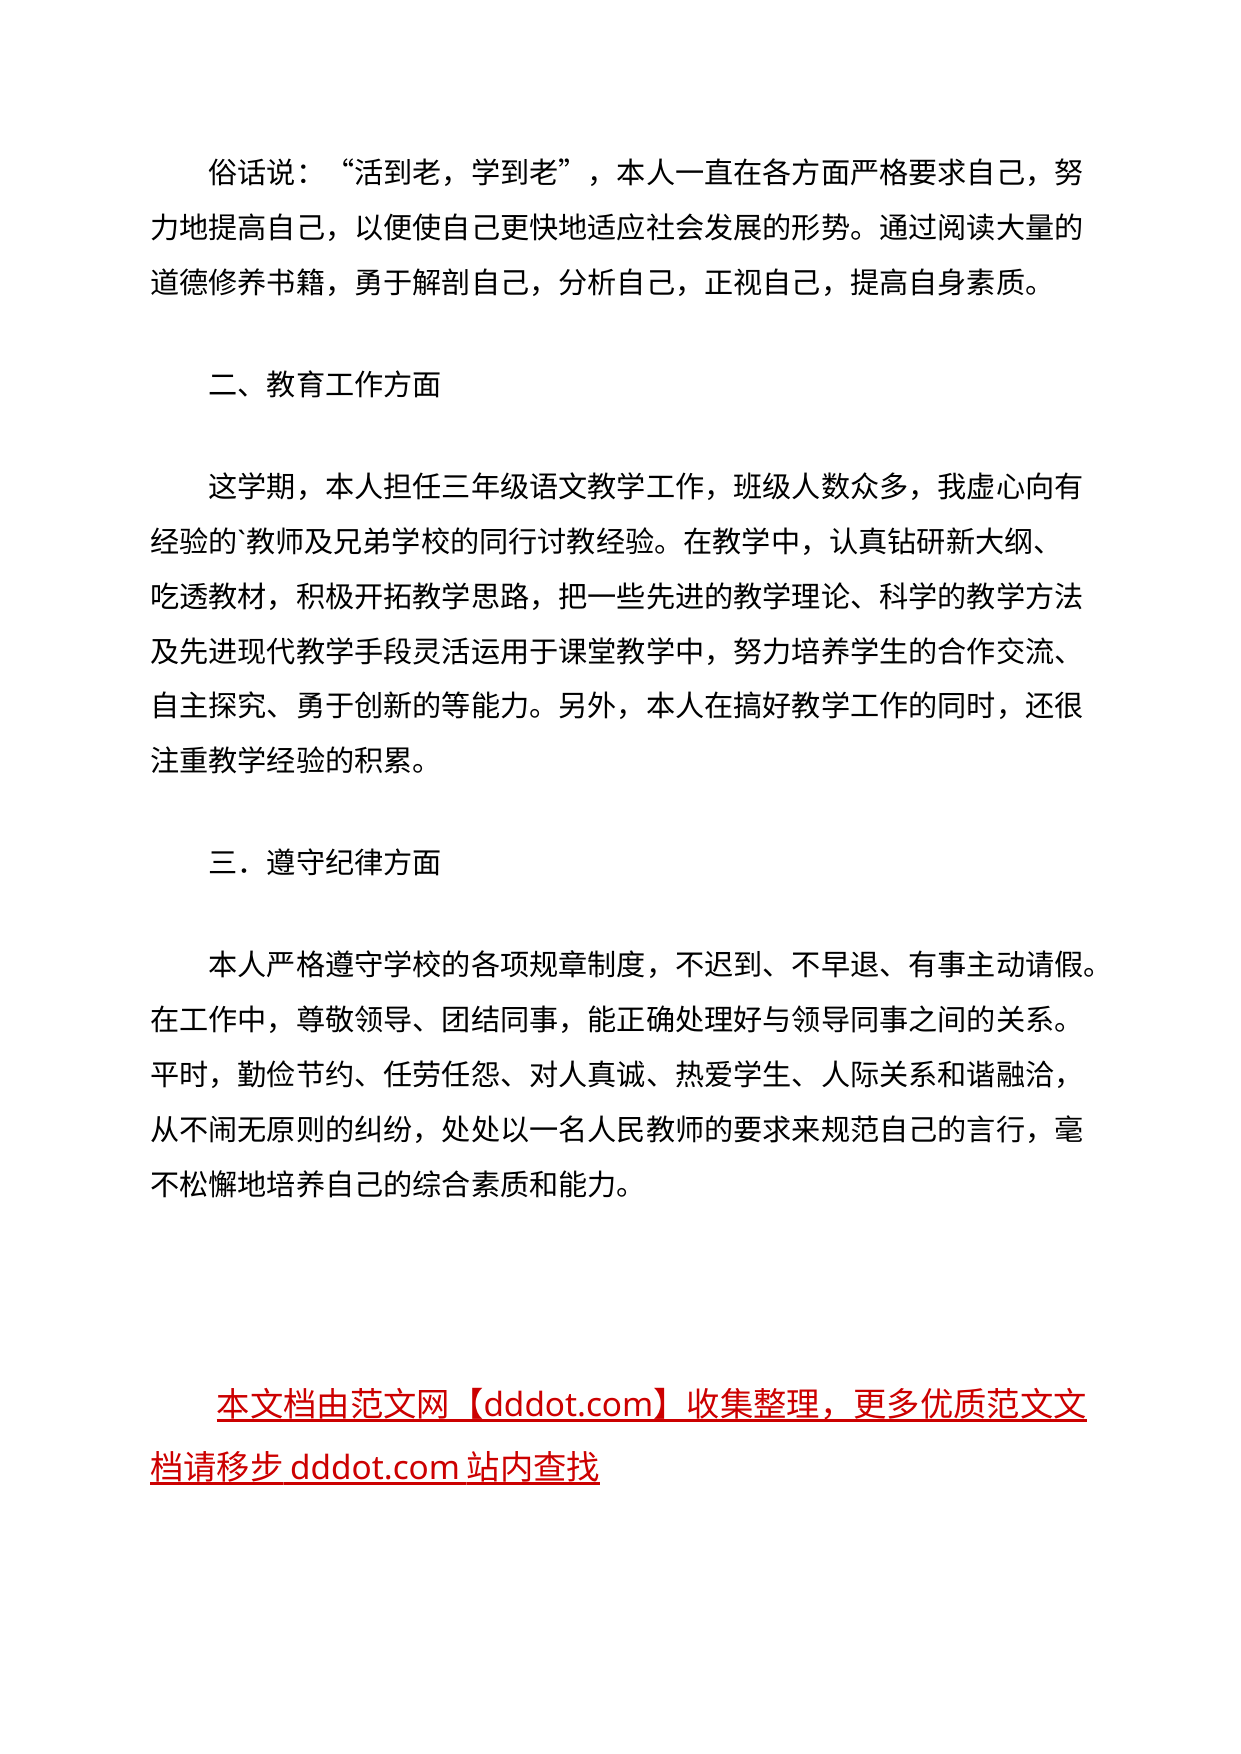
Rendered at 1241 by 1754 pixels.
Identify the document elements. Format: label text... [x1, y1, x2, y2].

text 本人严格遵守学校的各项规章制度，不迟到、不早退、有事主动请假。在工作中，尊敬领导、团结同事，能正确处理好与领导同事之间的关系。平时，勤俭节约、任劳任怨、对人真诚、热爱学生、人际关系和谐融洽，从不闹无原则的纠纷，处处以一名人民教师的要求来规范自己的言行，毫不松懈地培养自己的综合素质和能力。 [150, 941, 1090, 1203]
text 二、教育工作方面 [150, 362, 1090, 404]
text 这学期，本人担任三年级语文教学工作，班级人数众多，我虚心向有经验的`教师及兄弟学校的同行讨教经验。在教学中，认真钻研新大纲、吃透教材，积极开拓教学思路，把一些先进的教学理论、科学的教学方法及先进现代教学手段灵活运用于课堂教学中，努力培养学生的合作交流、自主探究、勇于创新的等能力。另外，本人在搞好教学工作的同时，还很注重教学经验的积累。 [150, 463, 1090, 780]
text 三．遵守纪律方面 [150, 840, 1090, 882]
text 本文档由范文网【dddot.com】收集整理，更多优质范文文档请移步dddot.com站内查找 [150, 1378, 1090, 1489]
text 俗话说：“活到老，学到老”，本人一直在各方面严格要求自己，努力地提高自己，以便使自己更快地适应社会发展的形势。通过阅读大量的道德修养书籍，勇于解剖自己，分析自己，正视自己，提高自身素质。 [150, 150, 1090, 302]
